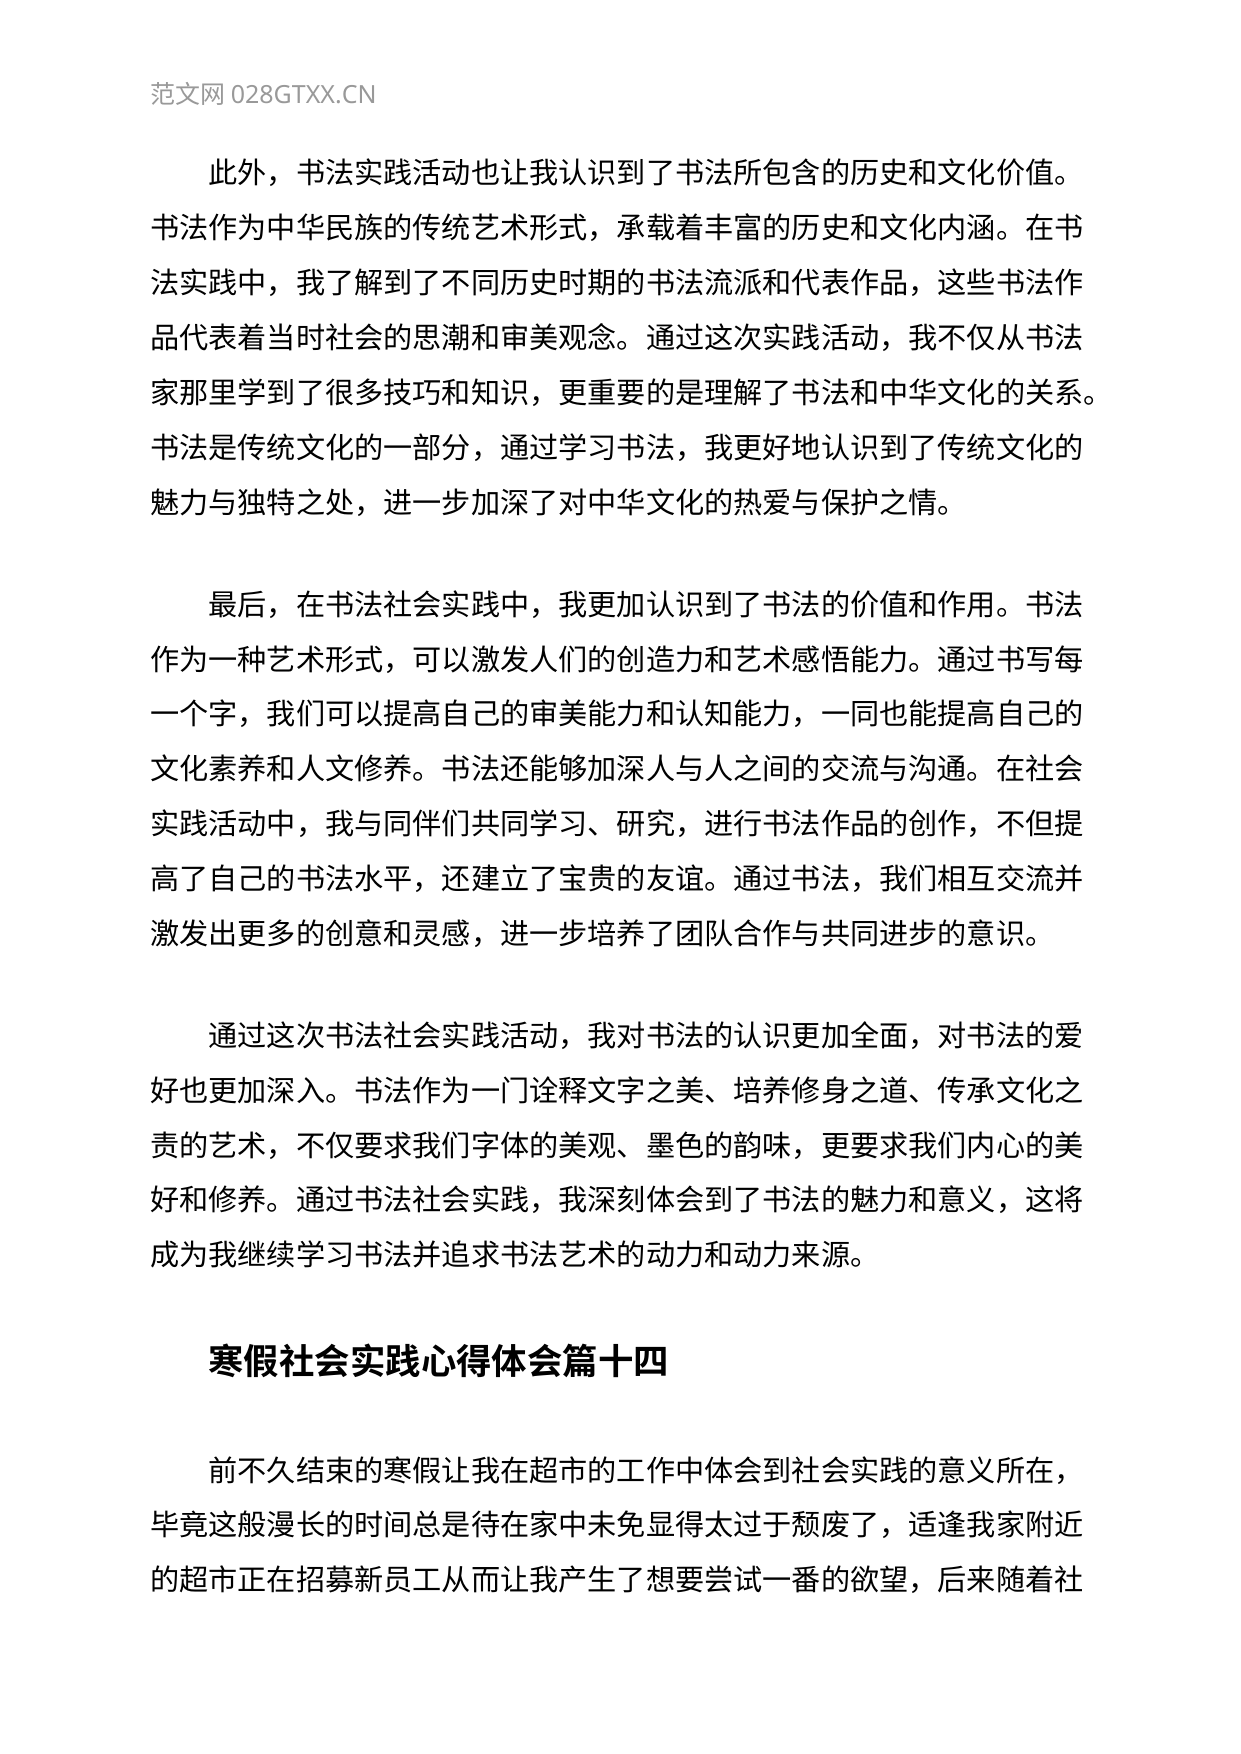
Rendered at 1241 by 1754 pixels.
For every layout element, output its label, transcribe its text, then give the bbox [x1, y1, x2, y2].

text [150, 1447, 1090, 1599]
text 此外，书法实践活动也让我认识到了书法所包含的历史和文化价值。书法作为中华民族的传统艺术形式，承载着丰富的历史和文化内涵。在书法实践中，我了解到了不同历史时期的书法流派和代表作品，这些书法作品代表着当时社会的思潮和审美观念。通过这次实践活动，我不仅从书法家那里学到了很多技巧和知识，更重要的是理解了书法和中华文化的关系。书法是传统文化的一部分，通过学习书法，我更好地认识到了传统文化的魅力与独特之处，进一步加深了对中华文化的热爱与保护之情。 [150, 150, 1090, 522]
text 最后，在书法社会实践中，我更加认识到了书法的价值和作用。书法作为一种艺术形式，可以激发人们的创造力和艺术感悟能力。通过书写每一个字，我们可以提高自己的审美能力和认知能力，一同也能提高自己的文化素养和人文修养。书法还能够加深人与人之间的交流与沟通。在社会实践活动中，我与同伴们共同学习、研究，进行书法作品的创作，不但提高了自己的书法水平，还建立了宝贵的友谊。通过书法，我们相互交流并激发出更多的创意和灵感，进一步培养了团队合作与共同进步的意识。 [150, 581, 1090, 953]
text 通过这次书法社会实践活动，我对书法的认识更加全面，对书法的爱好也更加深入。书法作为一门诠释文字之美、培养修身之道、传承文化之责的艺术，不仅要求我们字体的美观、墨色的韵味，更要求我们内心的美好和修养。通过书法社会实践，我深刻体会到了书法的魅力和意义，这将成为我继续学习书法并追求书法艺术的动力和动力来源。 [150, 1012, 1090, 1274]
text 寒假社会实践心得体会篇十四 [150, 1334, 1090, 1385]
